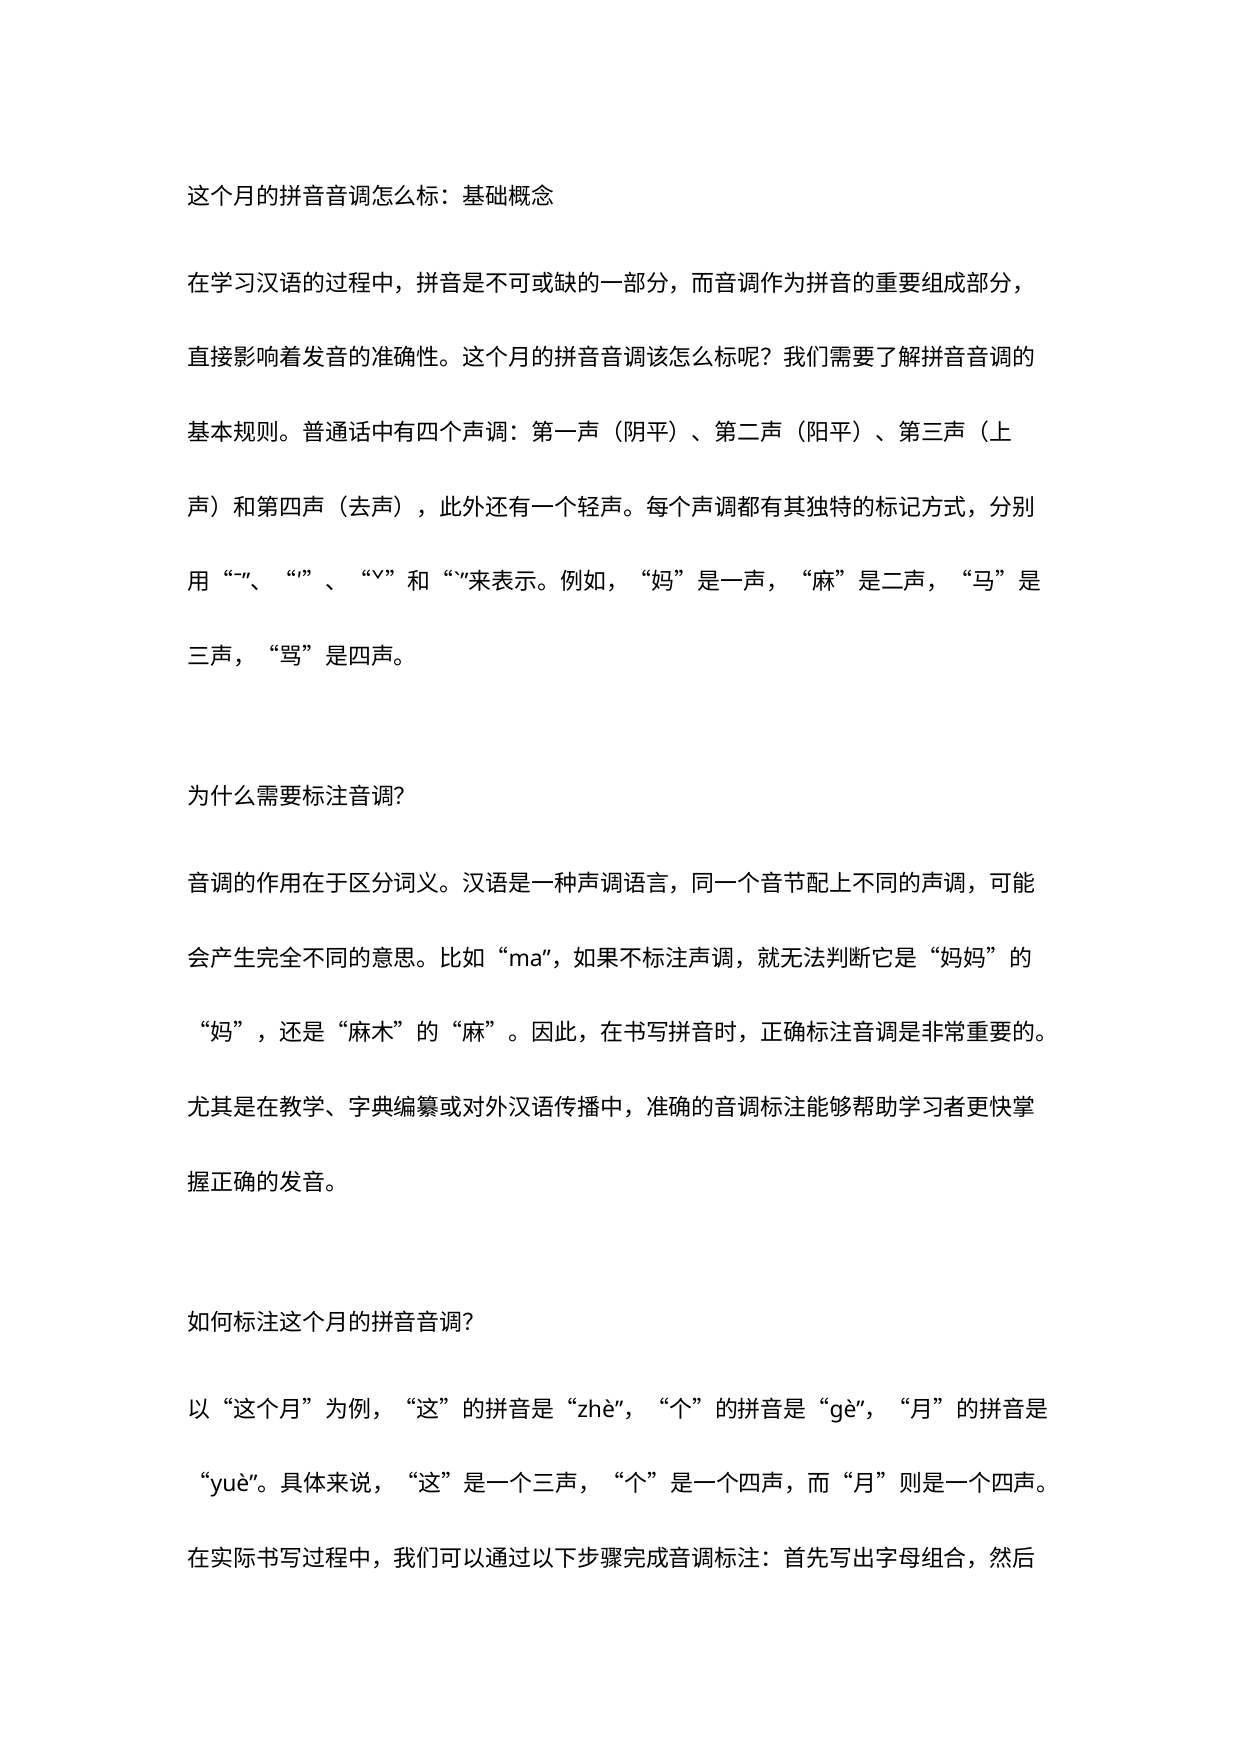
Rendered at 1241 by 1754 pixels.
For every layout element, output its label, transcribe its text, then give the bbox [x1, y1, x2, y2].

text 在学习汉语的过程中，拼音是不可或缺的一部分，而音调作为拼音的重要组成部分，直接影响着发音的准确性。这个月的拼音音调该怎么标呢？我们需要了解拼音音调的基本规则。普通话中有四个声调：第一声（阴平）、第二声（阳平）、第三声（上声）和第四声（去声），此外还有一个轻声。每个声调都有其独特的标记方式，分别用“ˉ”、“′”、“ˇ”和“`”来表示。例如，“妈”是一声，“麻”是二声，“马”是三声，“骂”是四声。 [187, 248, 1053, 687]
text 为什么需要标注音调？ [187, 762, 1053, 827]
text 音调的作用在于区分词义。汉语是一种声调语言，同一个音节配上不同的声调，可能会产生完全不同的意思。比如“ma”，如果不标注声调，就无法判断它是“妈妈”的“妈”，还是“麻木”的“麻”。因此，在书写拼音时，正确标注音调是非常重要的。尤其是在教学、字典编纂或对外汉语传播中，准确的音调标注能够帮助学习者更快掌握正确的发音。 [187, 849, 1053, 1213]
text 如何标注这个月的拼音音调？ [187, 1288, 1053, 1353]
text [187, 1375, 1053, 1589]
text 这个月的拼音音调怎么标：基础概念 [187, 162, 1053, 227]
